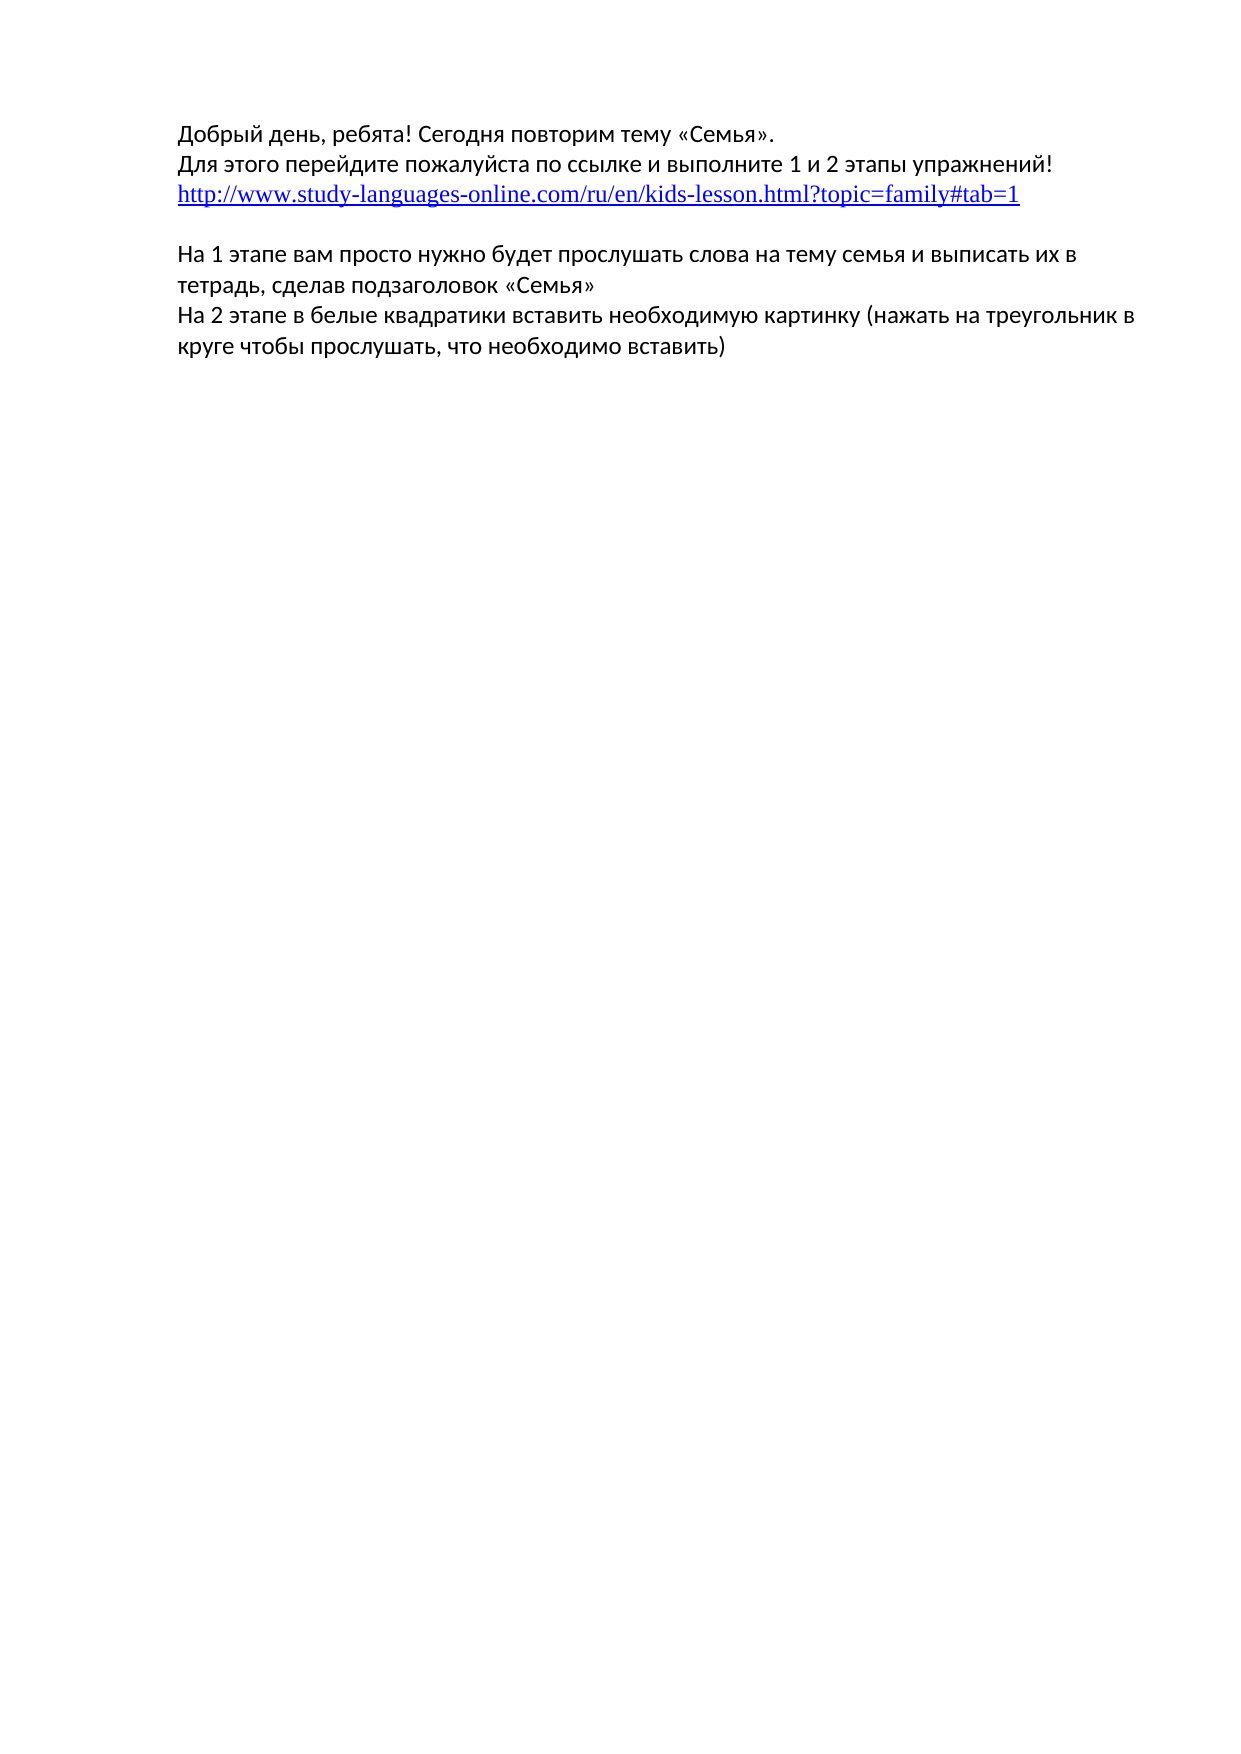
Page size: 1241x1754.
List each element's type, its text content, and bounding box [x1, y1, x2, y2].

text http://www.study-languages-online.com/ru/en/kids-lesson.html?topic=family#tab=1 [177, 179, 1152, 208]
text Добрый день, ребята! Сегодня повторим тему «Семья». [177, 118, 1152, 149]
text На 1 этапе вам просто нужно будет прослушать слова на тему семья и выписать их в тетрадь, сделав подзаголовок «Семья» [177, 238, 1152, 299]
text На 2 этапе в белые квадратики вставить необходимую картинку (нажать на треугольник в круге чтобы прослушать, что необходимо вставить) [177, 299, 1152, 361]
text Для этого перейдите пожалуйста по ссылке и выполните 1 и 2 этапы упражнений! [177, 149, 1152, 179]
